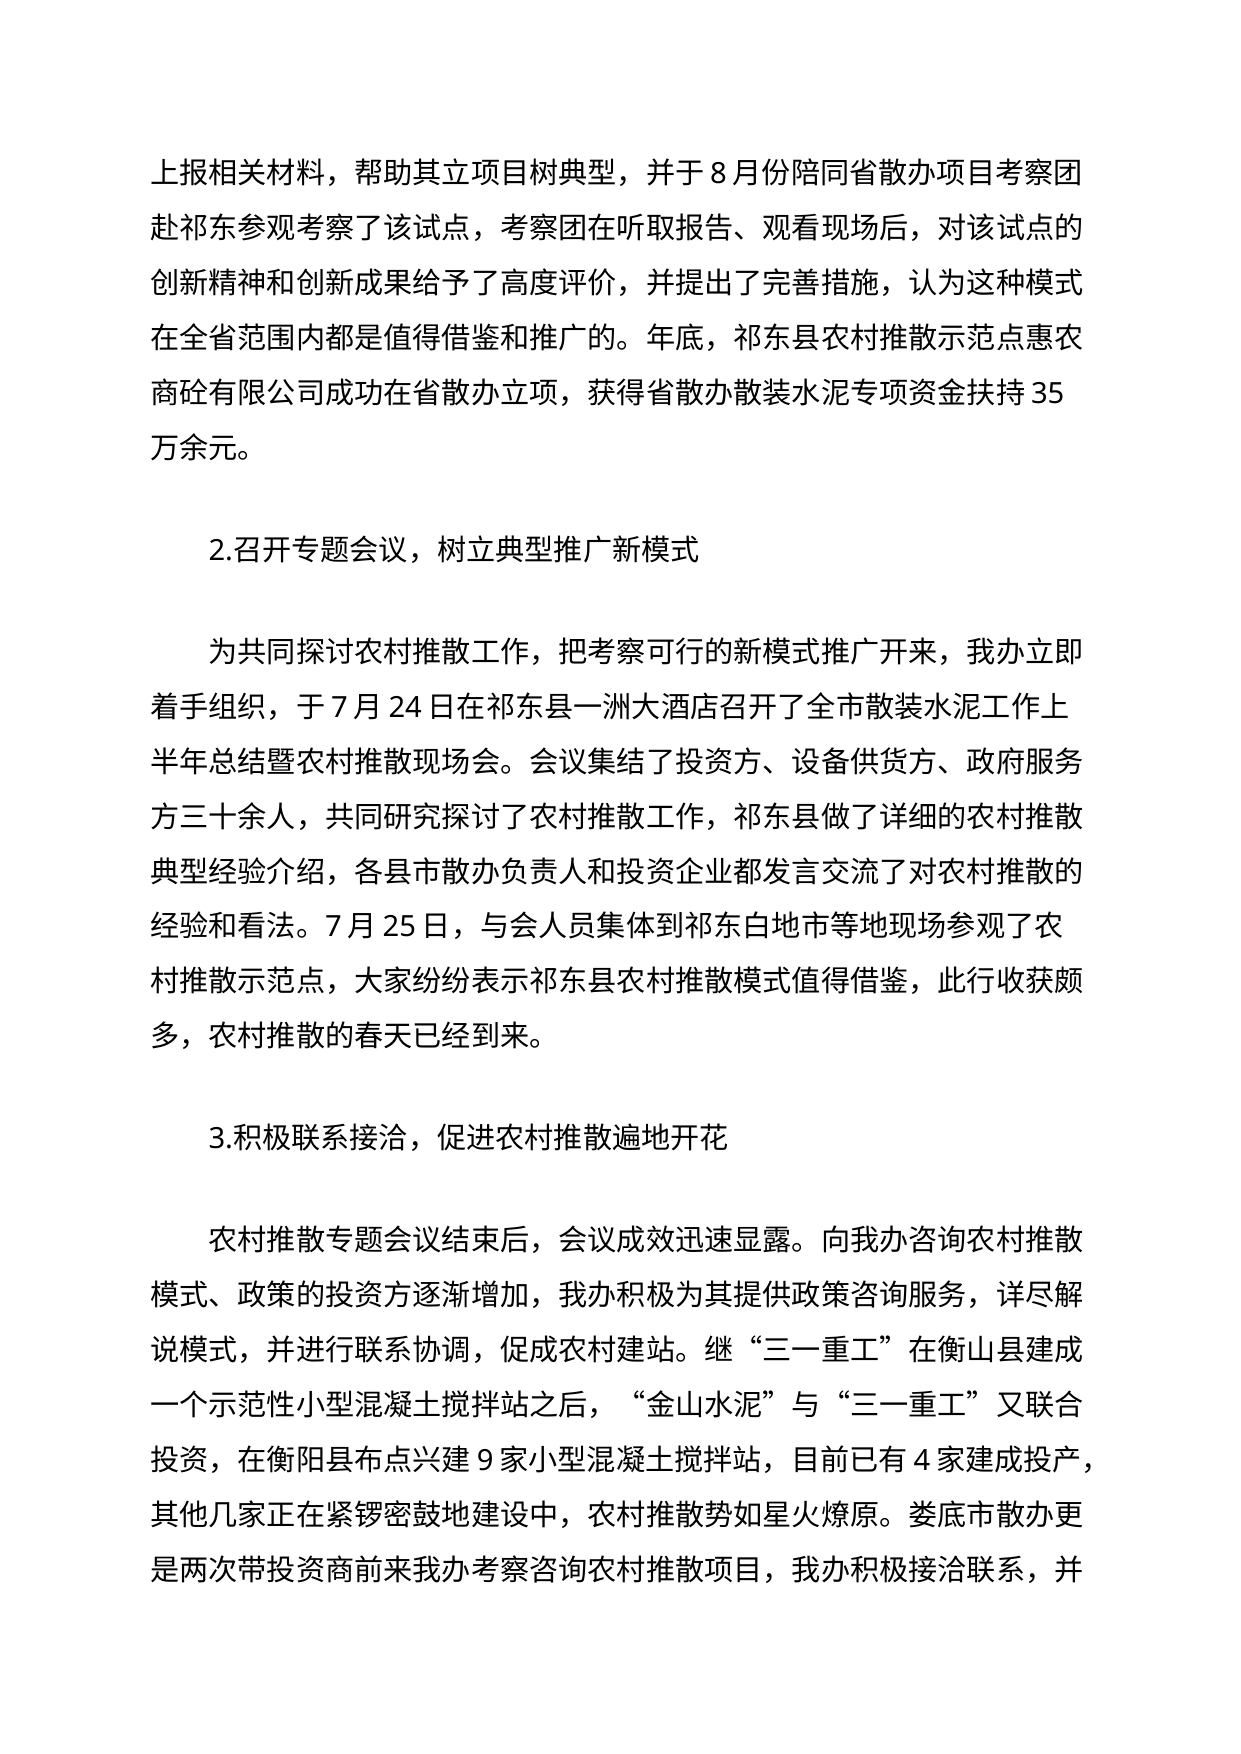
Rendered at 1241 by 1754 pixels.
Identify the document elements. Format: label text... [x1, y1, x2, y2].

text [150, 150, 1090, 467]
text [150, 1217, 1090, 1588]
text 2.召开专题会议，树立典型推广新模式 [150, 526, 1090, 569]
text 为共同探讨农村推散工作，把考察可行的新模式推广开来，我办立即着手组织，于7月24日在祁东县一洲大酒店召开了全市散装水泥工作上半年总结暨农村推散现场会。会议集结了投资方、设备供货方、政府服务方三十余人，共同研究探讨了农村推散工作，祁东县做了详细的农村推散典型经验介绍，各县市散办负责人和投资企业都发言交流了对农村推散的经验和看法。7月25日，与会人员集体到祁东白地市等地现场参观了农村推散示范点，大家纷纷表示祁东县农村推散模式值得借鉴，此行收获颇多，农村推散的春天已经到来。 [150, 628, 1090, 1055]
text 3.积极联系接洽，促进农村推散遍地开花 [150, 1115, 1090, 1157]
